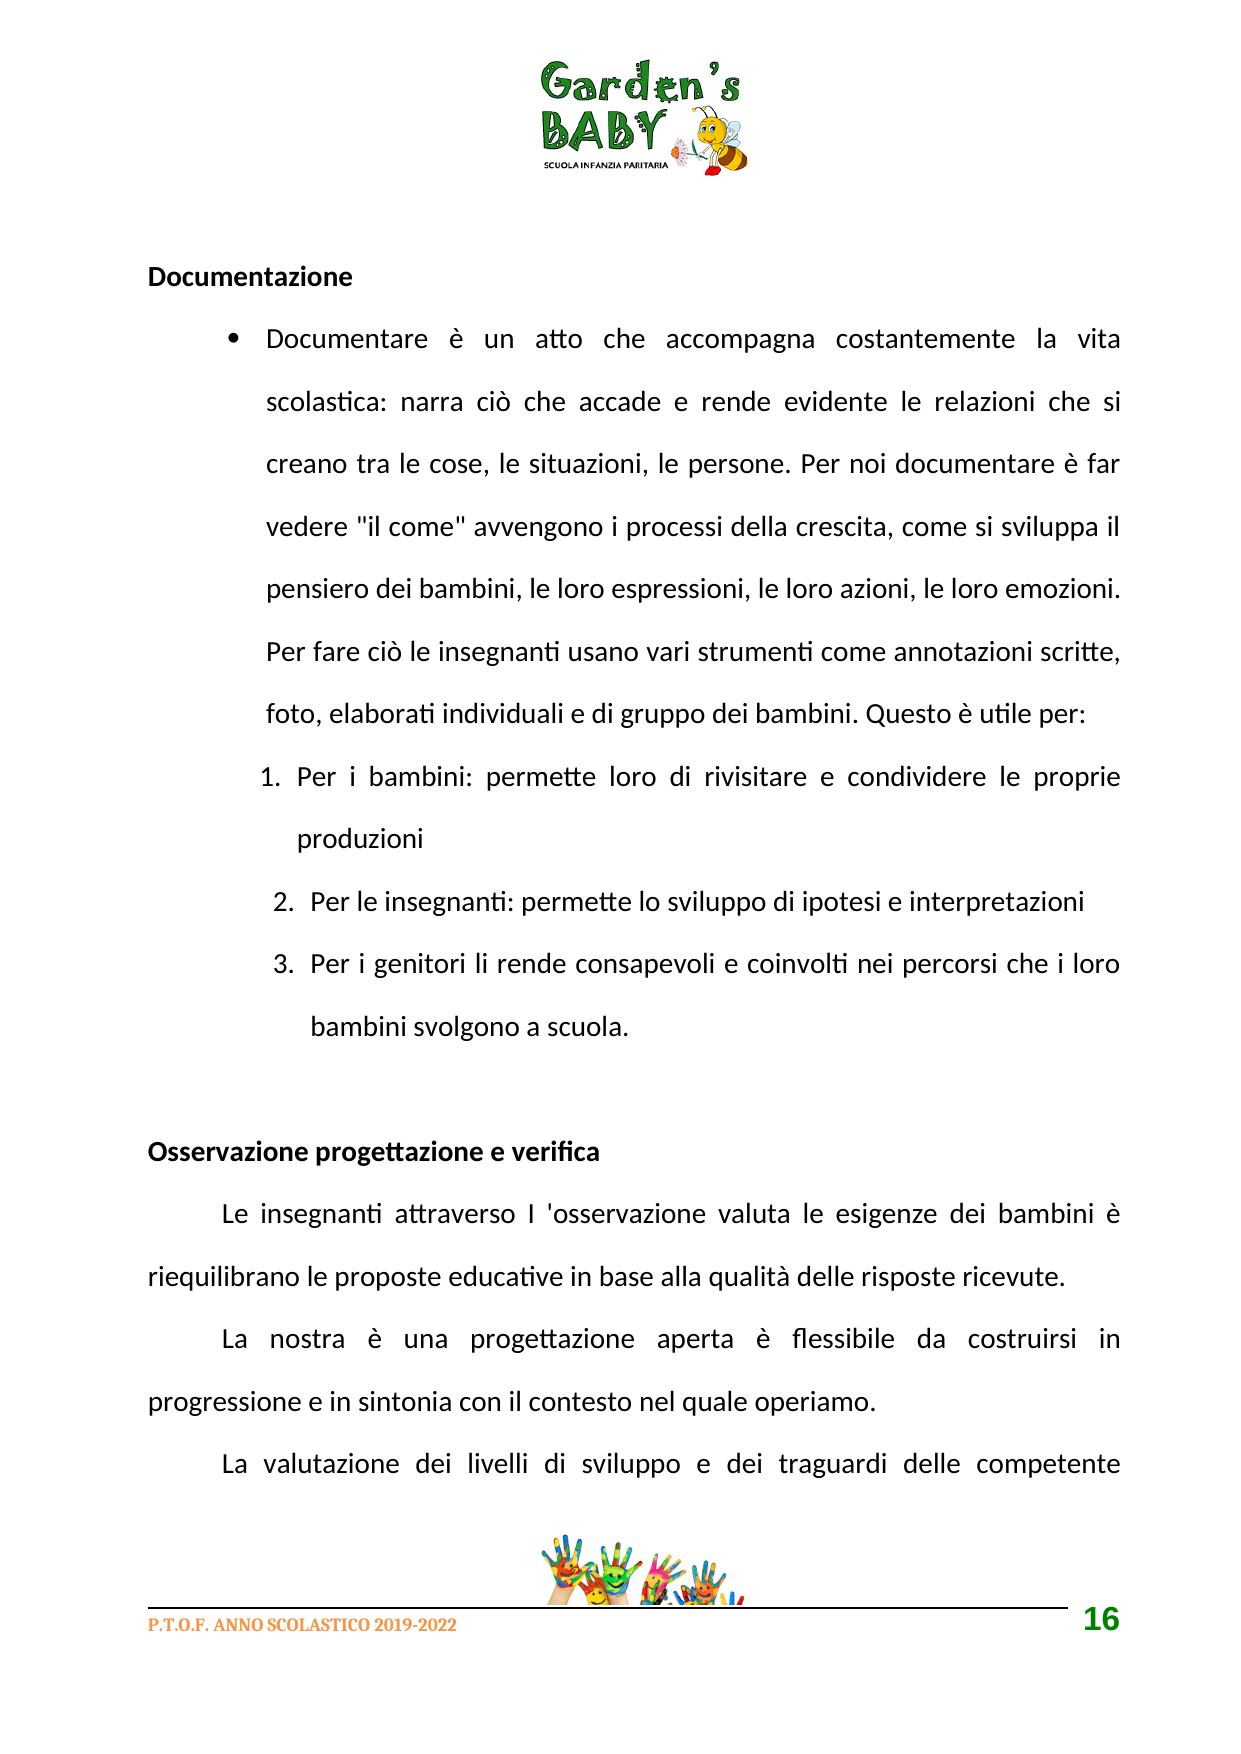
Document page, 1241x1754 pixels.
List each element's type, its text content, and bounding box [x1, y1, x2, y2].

text Osservazione progettazione e verifica [148, 1111, 1122, 1174]
list Per i genitori li rende consapevoli e coinvolti nei percorsi che i loro bambini svolgono a scuola. [273, 924, 1122, 1049]
text La nostra è una progettazione aperta è flessibile da costruirsi in progressione e in sintonia con il contesto nel quale operiamo. [148, 1299, 1122, 1424]
list Per le insegnanti: permette lo sviluppo di ipotesi e interpretazioni [273, 861, 1122, 924]
list Documentare è un atto che accompagna costantemente la vita scolastica: narra ciò che accade e rende evidente le relazioni che si creano tra le cose, le situazioni, le persone. Per noi documentare è far vedere "il come" avvengono i processi della crescita, come si sviluppa il pensiero dei bambini, le loro espressioni, le loro azioni, le loro emozioni. Per fare ciò le insegnanti usano vari strumenti come annotazioni scritte, foto, elaborati individuali e di gruppo dei bambini. Questo è utile per: [228, 299, 1122, 736]
text La valutazione dei livelli di sviluppo e dei traguardi delle competente prevede: [148, 1424, 1122, 1486]
picture [539, 57, 748, 176]
list Per i bambini: permette loro di rivisitare e condividere le proprie produzioni [259, 736, 1122, 861]
text Le insegnanti attraverso I 'osservazione valuta le esigenze dei bambini è riequilibrano le proposte educative in base alla qualità delle risposte ricevute. [148, 1174, 1122, 1299]
picture [537, 1524, 758, 1605]
text Documentazione [148, 236, 1122, 299]
